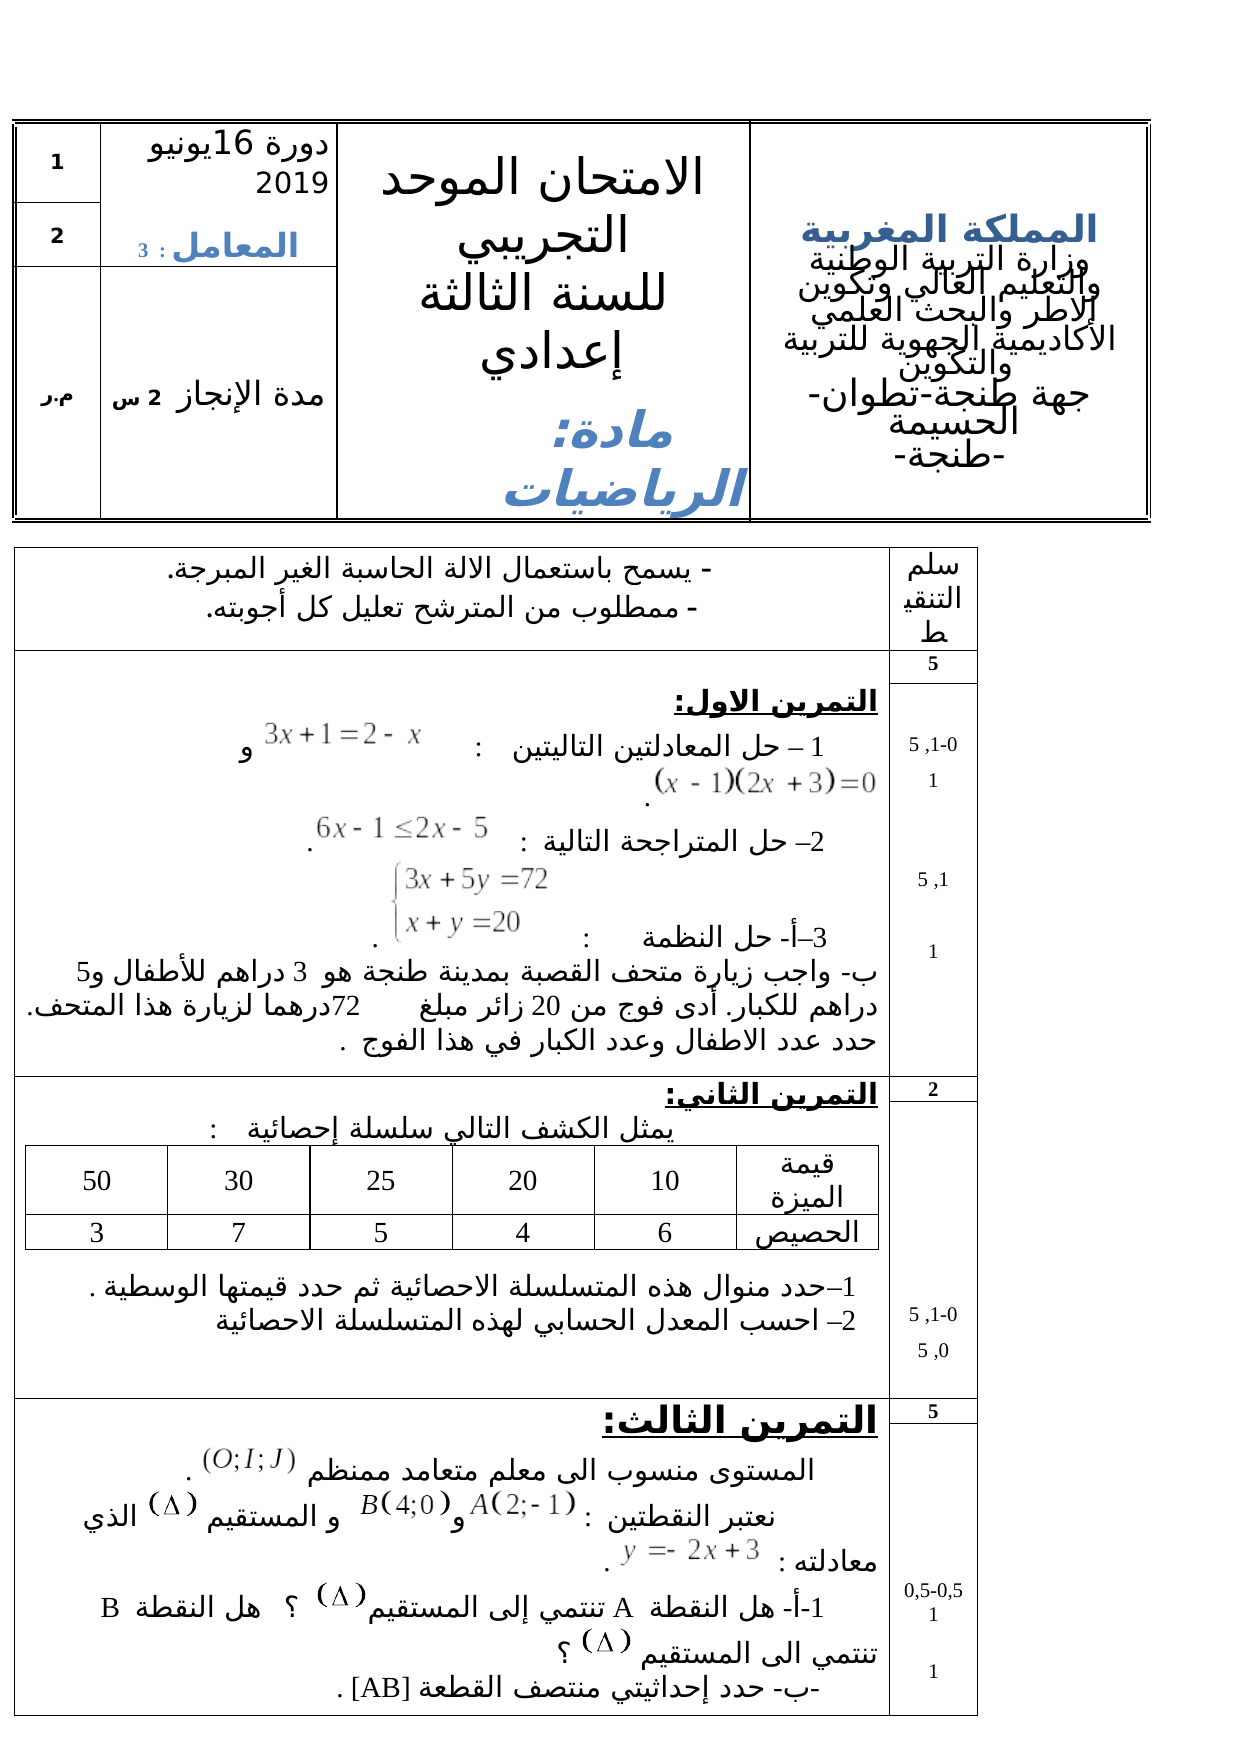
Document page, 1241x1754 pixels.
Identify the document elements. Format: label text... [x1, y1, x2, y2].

table_header 1 [15, 124, 100, 201]
table_cell التمرين الاول: 1 – حل المعادلتين التاليتين : و . 2– حل المتراجحة التالية : . 3–أ- حل النظمة : . ب- واجب زيارة متحف القصبة بمدينة طنجة هو 3 دراهم للأطفال و5 دراهم للكبار. أدى فوج من 20 زائر مبلغ 72درهما لزيارة هذا المتحف. حدد عدد الاطفال وعدد الكبار في هذا الفوج . [15, 651, 889, 1076]
table_cell 2 [17, 203, 100, 266]
table_cell المعامل : 3 [101, 201, 336, 266]
table_cell 5 [890, 651, 977, 683]
table_cell 2 [890, 1077, 977, 1101]
table_cell التمرين الثالث: المستوى منسوب الى معلم متعامد ممنظم . نعتبر النقطتين : و و المستقيم الذي معادلته : . 1-أ- هل النقطة A تنتمي إلى المستقيم ؟ هل النقطة B تنتمي الى المستقيم ؟ -ب- حدد إحداثيتي منتصف القطعة [AB] . -ج- أحسب المسافة AB . 2-أ- حدد المعادلة المختصرة للمستقيم (AB) . ب- بين أن المستقيمين (AB) و متعامدان . [15, 1399, 889, 1715]
table_cell مدة الإنجاز 2 س [101, 267, 336, 518]
table_cell م.ر [15, 267, 100, 518]
table_cell 0,5-0,5 1 1 1 1 [890, 1424, 977, 1715]
table_cell التمرين الثاني: يمثل الكشف التالي سلسلة إحصائية : 1–حدد منوال هذه المتسلسلة الاحصائية ثم حدد قيمتها الوسطية . 2– احسب المعدل الحسابي لهذه المتسلسلة الاحصائية [15, 1077, 889, 1398]
table_header الامتحان الموحد التجريبي للسنة الثالثة إعدادي مادة: الرياضيات [338, 124, 749, 518]
table_header دورة 16يونيو2019 [101, 124, 336, 201]
table_cell 5 [890, 1399, 977, 1423]
table_header - يسمح باستعمال الالة الحاسبة الغير المبرجة. - ممطلوب من المترشح تعليل كل أجوبته. [15, 548, 889, 649]
table_header المملكة المغربية وزارة التربية الوطنية والتعليم العالي وتكوين الاطر والبحث العلمي الأكاديمية الجهوية للتربية والتكوين جهة طنجة-تطوان- الحسيمة -طنجة- [751, 121, 1149, 518]
table_cell 1-0, 5 1 1, 5 1 [890, 684, 977, 1076]
table_cell 1-0, 5 0, 5 [890, 1102, 977, 1398]
table_header سلم التنقيط [890, 548, 977, 649]
